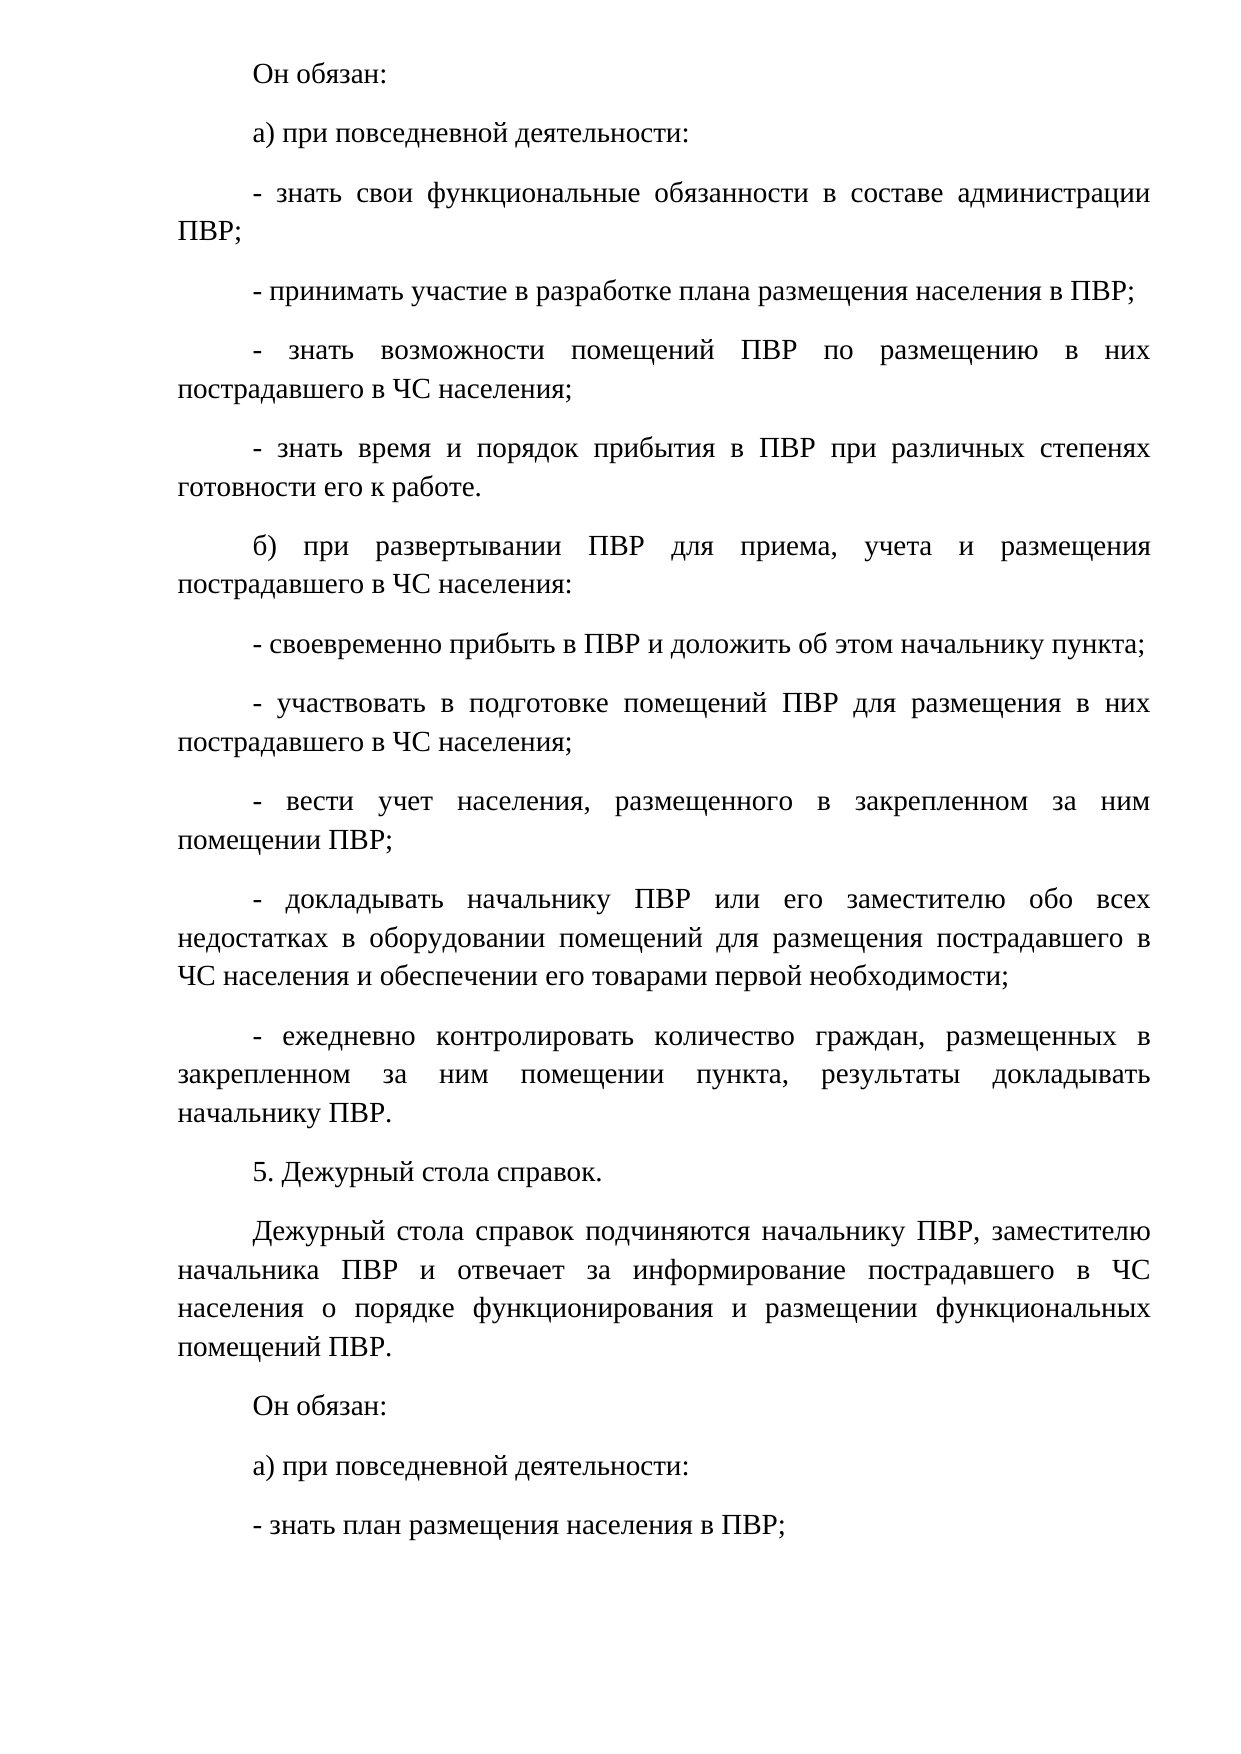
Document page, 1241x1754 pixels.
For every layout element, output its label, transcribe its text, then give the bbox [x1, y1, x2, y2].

text - ежедневно контролировать количество граждан, размещенных в закрепленном за ним помещении пункта, результаты докладывать начальнику ПВР. [177, 1018, 1152, 1128]
text - участвовать в подготовке помещений ПВР для размещения в них пострадавшего в ЧС населения; [177, 685, 1152, 757]
text - докладывать начальнику ПВР или его заместителю обо всех недостатках в оборудовании помещений для размещения пострадавшего в ЧС населения и обеспечении его товарами первой необходимости; [177, 881, 1152, 992]
text а) при повседневной деятельности: [177, 1448, 1152, 1481]
text б) при развертывании ПВР для приема, учета и размещения пострадавшего в ЧС населения: [177, 528, 1152, 600]
text а) при повседневной деятельности: [177, 116, 1152, 149]
text - знать возможности помещений ПВР по размещению в них пострадавшего в ЧС населения; [177, 332, 1152, 404]
text - знать время и порядок прибытия в ПВР при различных степенях готовности его к работе. [177, 430, 1152, 502]
text Он обязан: [177, 1388, 1152, 1422]
text - своевременно прибыть в ПВР и доложить об этом начальнику пункта; [177, 626, 1152, 659]
text - знать свои функциональные обязанности в составе администрации ПВР; [177, 175, 1152, 247]
text - знать план размещения населения в ПВР; [177, 1507, 1152, 1541]
text - принимать участие в разработке плана размещения населения в ПВР; [177, 273, 1152, 306]
text 5. Дежурный стола справок. [177, 1154, 1152, 1188]
text Дежурный стола справок подчиняются начальнику ПВР, заместителю начальника ПВР и отвечает за информирование пострадавшего в ЧС населения о порядке функционирования и размещении функциональных помещений ПВР. [177, 1213, 1152, 1363]
text Он обязан: [177, 56, 1152, 90]
text - вести учет населения, размещенного в закрепленном за ним помещении ПВР; [177, 783, 1152, 855]
